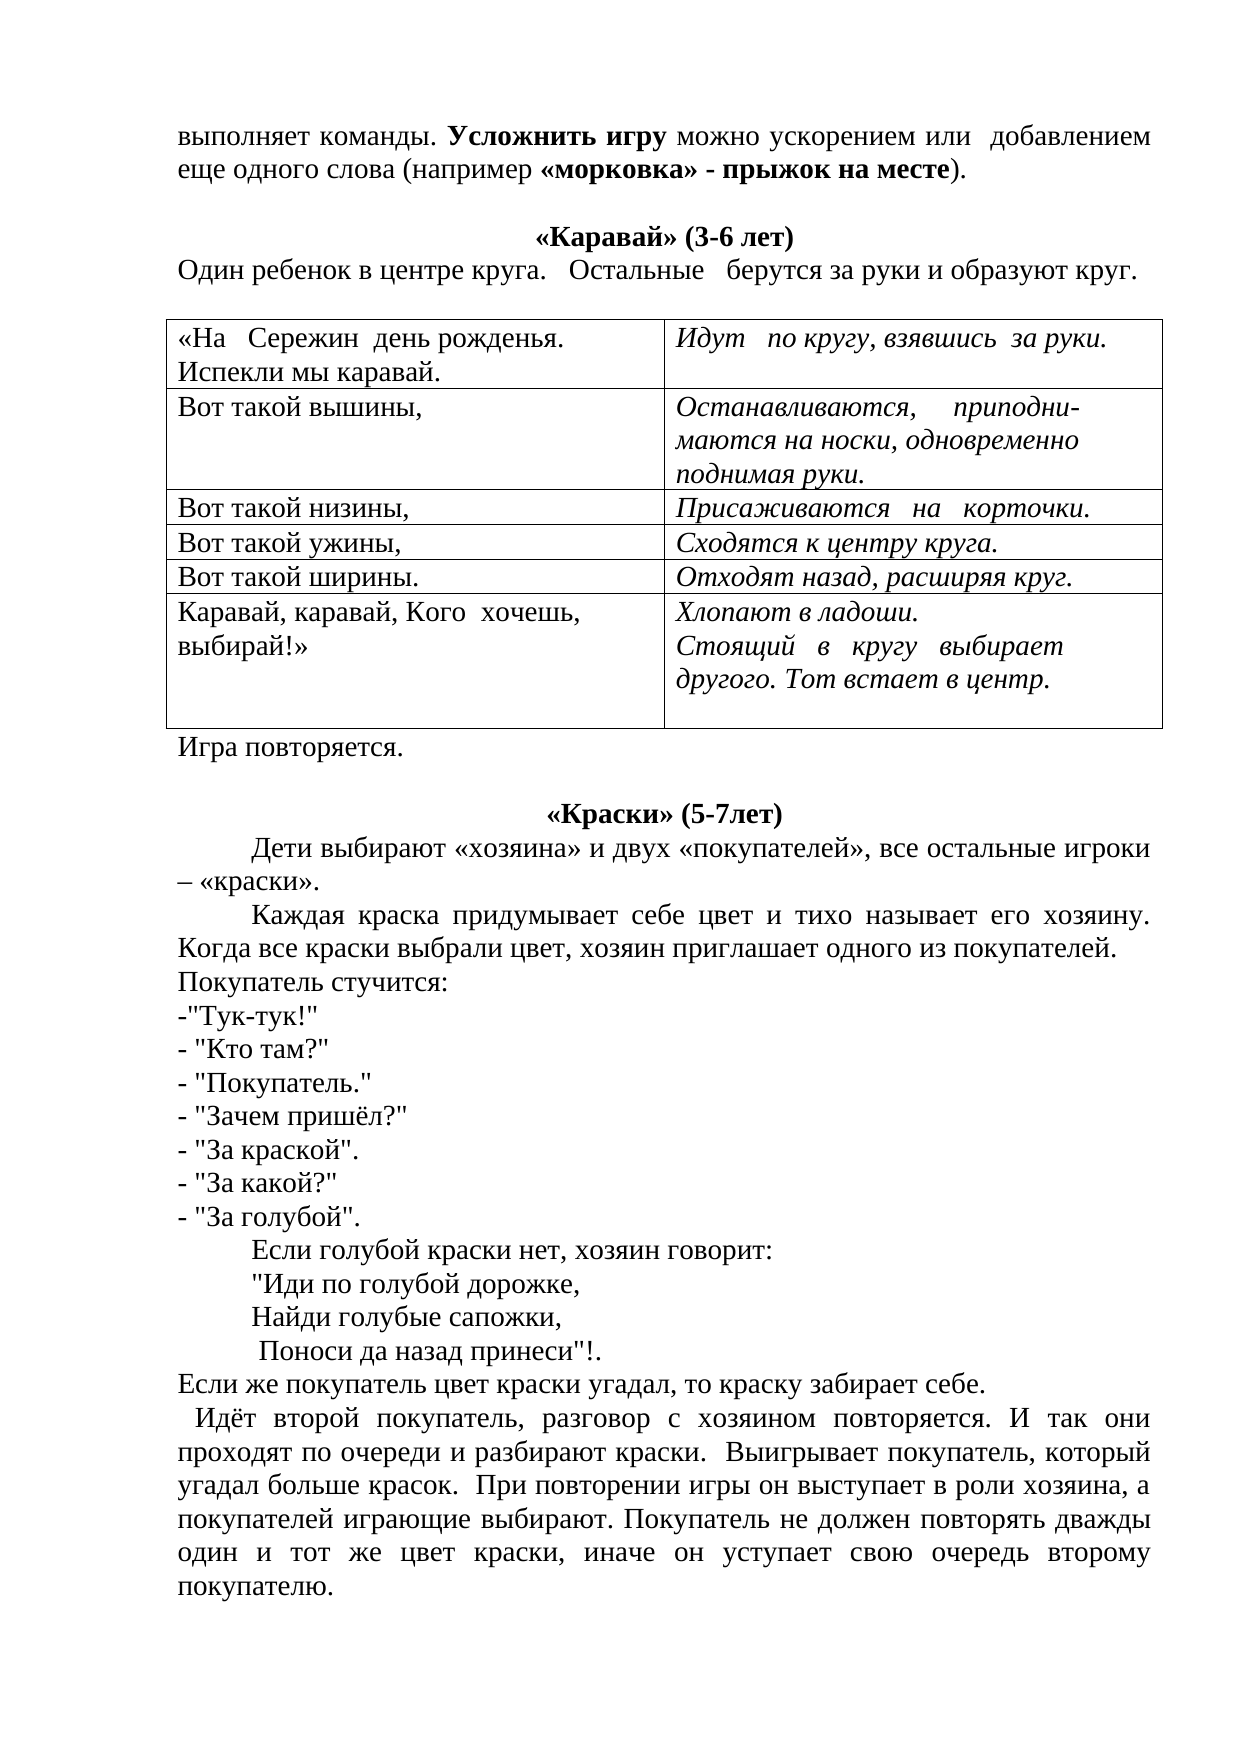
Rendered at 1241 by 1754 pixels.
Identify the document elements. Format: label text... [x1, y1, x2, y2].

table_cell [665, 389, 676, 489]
table_header Идут по кругу, взявшись за руки. [665, 320, 1162, 388]
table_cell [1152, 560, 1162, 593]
text - "За краской". [177, 1132, 1152, 1165]
text - "За какой?" [177, 1165, 1152, 1199]
text "Иди по голубой дорожке, [177, 1266, 1152, 1299]
text - "Кто там?" [177, 1031, 1152, 1065]
text «Каравай» (3-6 лет) [177, 219, 1152, 252]
text «Краски» (5-7лет) [177, 796, 1152, 830]
text Поноси да назад принеси"!. [177, 1333, 1152, 1367]
text Один ребенок в центре круга. Остальные берутся за руки и образуют круг. [177, 252, 1152, 286]
table_cell Вот такой вышины, [167, 389, 664, 489]
text Если же покупатель цвет краски угадал, то краску забирает себе. [177, 1367, 1152, 1400]
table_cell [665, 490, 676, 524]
text - "Покупатель." [177, 1065, 1152, 1098]
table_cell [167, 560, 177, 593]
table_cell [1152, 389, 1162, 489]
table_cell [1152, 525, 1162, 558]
text -"Тук-тук!" [177, 998, 1152, 1031]
text Идёт второй покупатель, разговор с хозяином повторяется. И так они проходят по очереди и разбирают краски. Выигрывает покупатель, который угадал больше красок. При повторении игры он выступает в роли хозяина, а покупателей играющие выбирают. Покупатель не должен повторять дважды один и тот же цвет краски, иначе он уступает свою очередь второму покупателю. [177, 1400, 1152, 1601]
text Найди голубые сапожки, [177, 1299, 1152, 1333]
text Каждая краска придумывает себе цвет и тихо называет его хозяину. Когда все краски выбрали цвет, хозяин приглашает одного из покупателей. [177, 897, 1152, 964]
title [177, 118, 1152, 185]
table_cell Каравай, каравай, Кого хочешь, выбирай!» [167, 594, 664, 728]
text Если голубой краски нет, хозяин говорит: [177, 1232, 1152, 1266]
text Покупатель стучится: [177, 964, 1152, 998]
table_header «На Сережин день рожденья. Испекли мы каравай. [167, 320, 664, 388]
text Игра повторяется. [177, 729, 1152, 763]
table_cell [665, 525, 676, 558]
text - "Зачем пришёл?" [177, 1098, 1152, 1132]
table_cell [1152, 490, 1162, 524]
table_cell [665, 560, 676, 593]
text Дети выбирают «хозяина» и двух «покупателей», все остальные игроки – «краски». [177, 830, 1152, 897]
text - "За голубой". [177, 1199, 1152, 1232]
table_cell Хлопают в ладоши. Стоящий в кругу выбирает другого. Тот встает в центр. [665, 594, 1162, 728]
